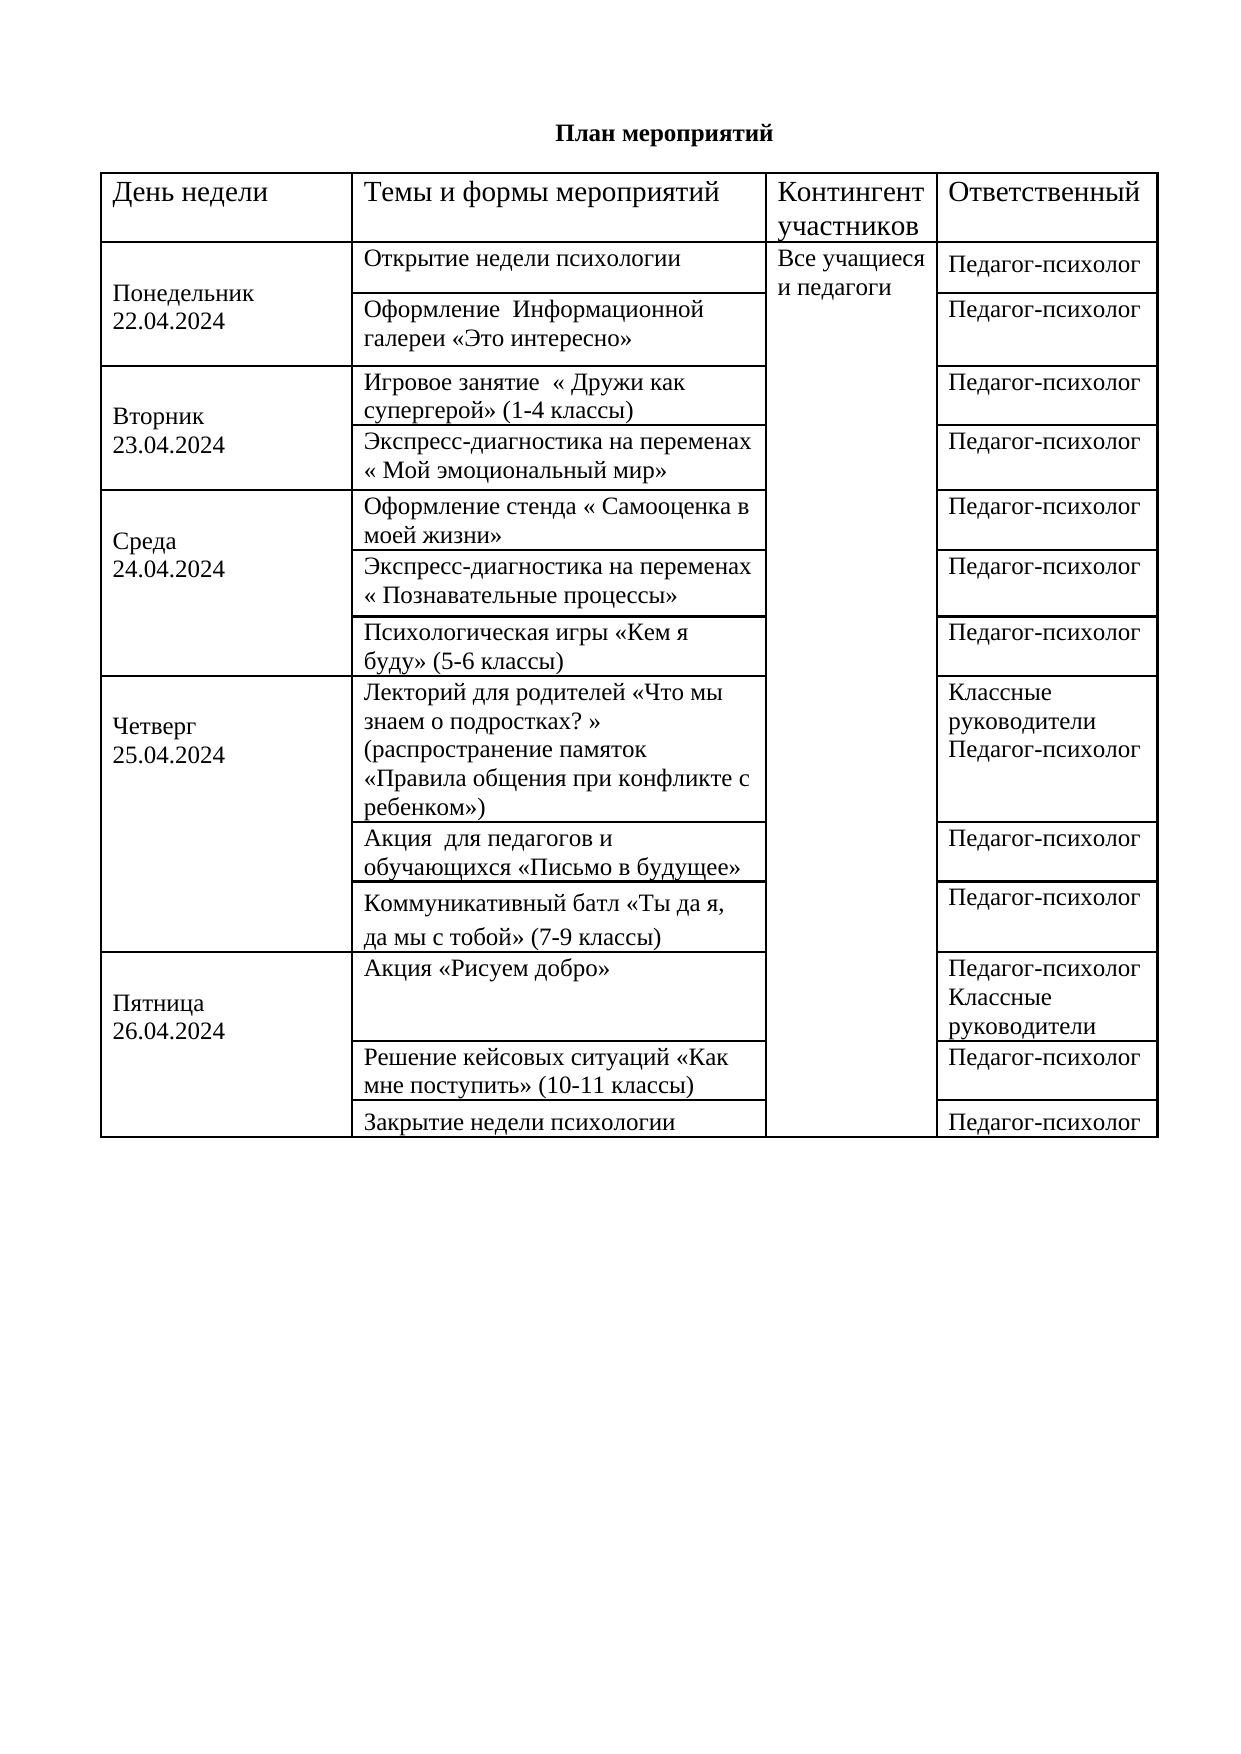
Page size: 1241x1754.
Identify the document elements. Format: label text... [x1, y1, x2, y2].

table_cell Педагог-психолог [938, 551, 1156, 615]
table_header День недели [102, 174, 351, 241]
table_cell Педагог-психолог [938, 367, 1156, 424]
table_cell Педагог-психолог [938, 1101, 1156, 1136]
table_cell Акция «Рисуем добро» [353, 953, 765, 1039]
table_cell Педагог-психолог [938, 294, 1156, 365]
table_cell Лекторий для родителей «Что мы знаем о подростках? » (распространение памяток «Правила общения при конфликте с ребенком») [353, 677, 765, 821]
table_cell Оформление Информационной галереи «Это интересно» [353, 294, 765, 365]
table_cell Психологическая игры «Кем я буду» (5-6 классы) [353, 618, 765, 675]
table_cell Все учащиеся и педагоги [767, 243, 936, 1136]
table_header Ответственный [938, 174, 1156, 241]
table_cell Классные руководители Педагог-психолог [938, 677, 1156, 821]
table_cell Открытие недели психологии [353, 243, 765, 292]
table_cell Коммуникативный батл «Ты да я, да мы с тобой» (7-9 классы) [353, 883, 765, 951]
table_cell Педагог-психолог [938, 1042, 1156, 1099]
table_cell Пятница 26.04.2024 [102, 953, 351, 1136]
table_header Контингент участников [767, 174, 936, 241]
table_cell Педагог-психолог [938, 618, 1156, 675]
table_cell Экспресс-диагностика на переменах « Познавательные процессы» [353, 551, 765, 615]
table_cell Решение кейсовых ситуаций «Как мне поступить» (10-11 классы) [353, 1042, 765, 1099]
table_cell Педагог-психолог [938, 426, 1156, 489]
table_cell Педагог-психолог Классные руководители [938, 953, 1156, 1039]
table_cell Закрытие недели психологии [353, 1101, 765, 1136]
table_cell Оформление стенда « Самооценка в моей жизни» [353, 491, 765, 549]
table_cell Среда 24.04.2024 [102, 491, 351, 675]
table_cell Акция для педагогов и обучающихся «Письмо в будущее» [353, 823, 765, 880]
table_cell Понедельник 22.04.2024 [102, 243, 351, 365]
table_cell Вторник 23.04.2024 [102, 367, 351, 489]
table_cell Четверг 25.04.2024 [102, 677, 351, 951]
table_cell Экспресс-диагностика на переменах « Мой эмоциональный мир» [353, 426, 765, 489]
table_cell Педагог-психолог [938, 491, 1156, 549]
table_cell Педагог-психолог [938, 823, 1156, 880]
text План мероприятий [177, 118, 1152, 147]
table_cell Игровое занятие « Дружи как супергерой» (1-4 классы) [353, 367, 765, 424]
table_header Темы и формы мероприятий [353, 174, 765, 241]
table_cell Педагог-психолог [938, 883, 1156, 951]
table_cell Педагог-психолог [938, 243, 1156, 292]
